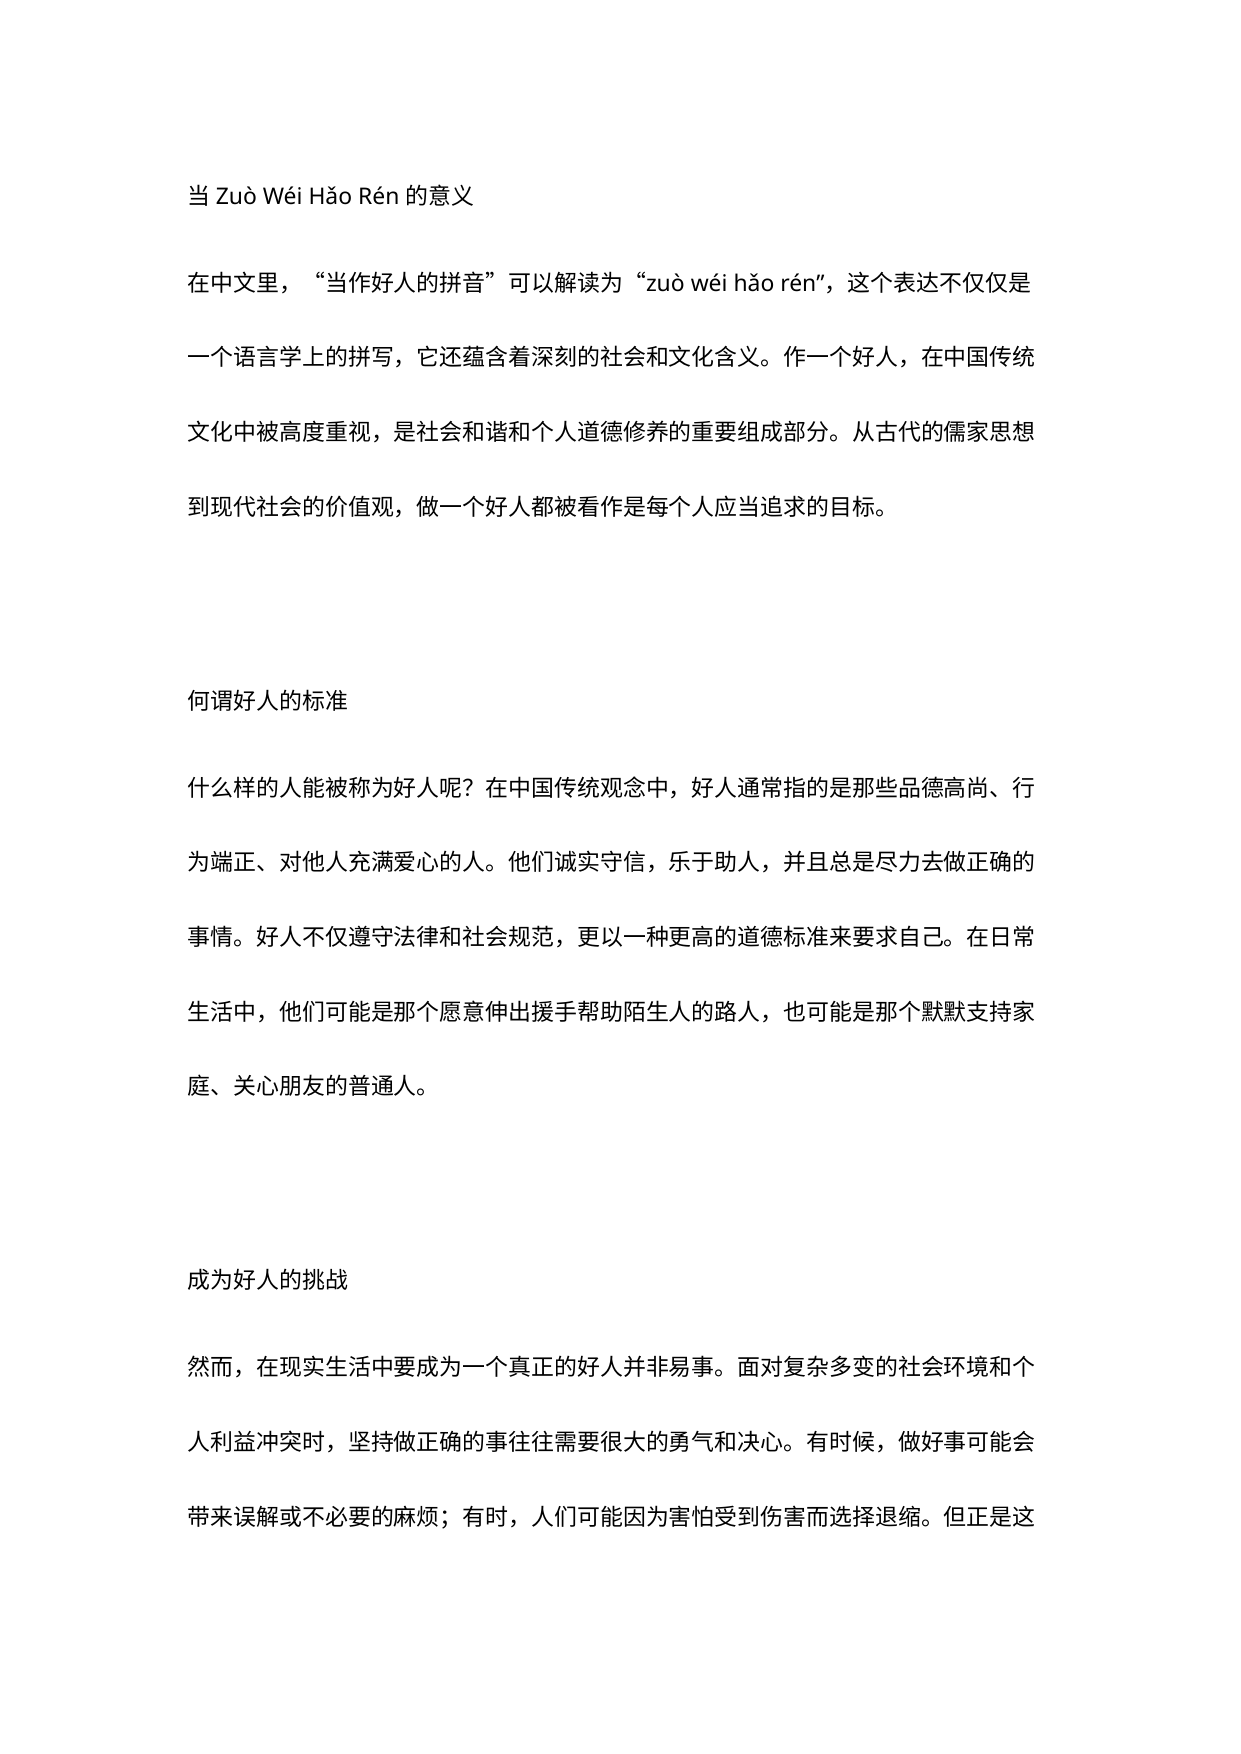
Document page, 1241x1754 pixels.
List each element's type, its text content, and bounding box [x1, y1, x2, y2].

text 何谓好人的标准 [187, 667, 1053, 732]
text 成为好人的挑战 [187, 1247, 1053, 1312]
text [187, 1333, 1053, 1547]
text 在中文里，“当作好人的拼音”可以解读为“zuò wéi hǎo rén”，这个表达不仅仅是一个语言学上的拼写，它还蕴含着深刻的社会和文化含义。作一个好人，在中国传统文化中被高度重视，是社会和谐和个人道德修养的重要组成部分。从古代的儒家思想到现代社会的价值观，做一个好人都被看作是每个人应当追求的目标。 [187, 249, 1053, 538]
text 什么样的人能被称为好人呢？在中国传统观念中，好人通常指的是那些品德高尚、行为端正、对他人充满爱心的人。他们诚实守信，乐于助人，并且总是尽力去做正确的事情。好人不仅遵守法律和社会规范，更以一种更高的道德标准来要求自己。在日常生活中，他们可能是那个愿意伸出援手帮助陌生人的路人，也可能是那个默默支持家庭、关心朋友的普通人。 [187, 753, 1053, 1117]
text 当 Zuò Wéi Hǎo Rén 的意义 [187, 162, 1053, 227]
